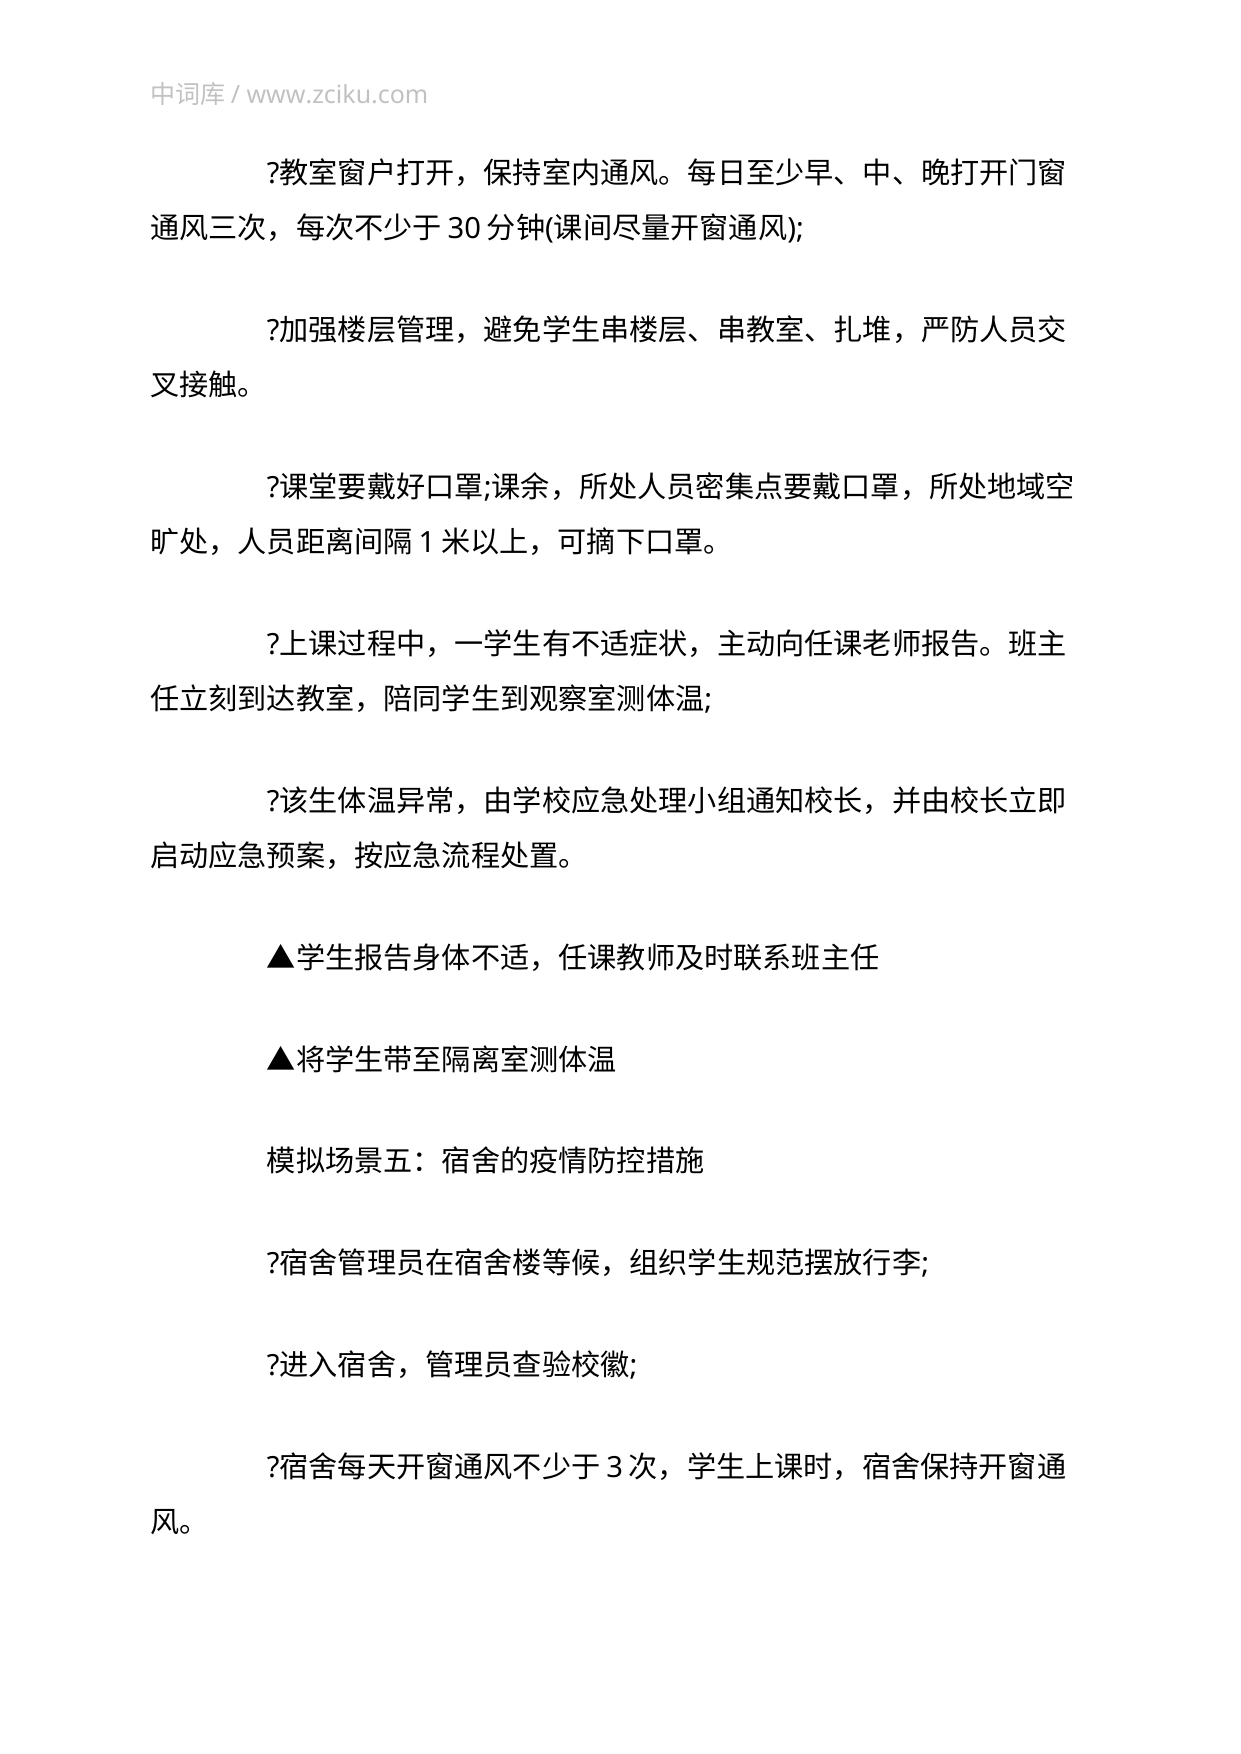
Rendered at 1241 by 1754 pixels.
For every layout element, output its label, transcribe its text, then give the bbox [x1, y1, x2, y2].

text 模拟场景五：宿舍的疫情防控措施 [150, 1138, 1090, 1180]
text ?课堂要戴好口罩;课余，所处人员密集点要戴口罩，所处地域空旷处，人员距离间隔1米以上，可摘下口罩。 [150, 464, 1090, 561]
text ?教室窗户打开，保持室内通风。每日至少早、中、晚打开门窗通风三次，每次不少于30分钟(课间尽量开窗通风); [150, 150, 1090, 247]
text ▲将学生带至隔离室测体温 [150, 1036, 1090, 1078]
text ?宿舍每天开窗通风不少于3次，学生上课时，宿舍保持开窗通风。 [150, 1444, 1090, 1541]
text ?上课过程中，一学生有不适症状，主动向任课老师报告。班主任立刻到达教室，陪同学生到观察室测体温; [150, 621, 1090, 718]
text ?加强楼层管理，避免学生串楼层、串教室、扎堆，严防人员交叉接触。 [150, 307, 1090, 404]
text ?宿舍管理员在宿舍楼等候，组织学生规范摆放行李; [150, 1240, 1090, 1282]
text ?该生体温异常，由学校应急处理小组通知校长，并由校长立即启动应急预案，按应急流程处置。 [150, 778, 1090, 875]
text ?进入宿舍，管理员查验校徽; [150, 1342, 1090, 1384]
text ▲学生报告身体不适，任课教师及时联系班主任 [150, 934, 1090, 977]
